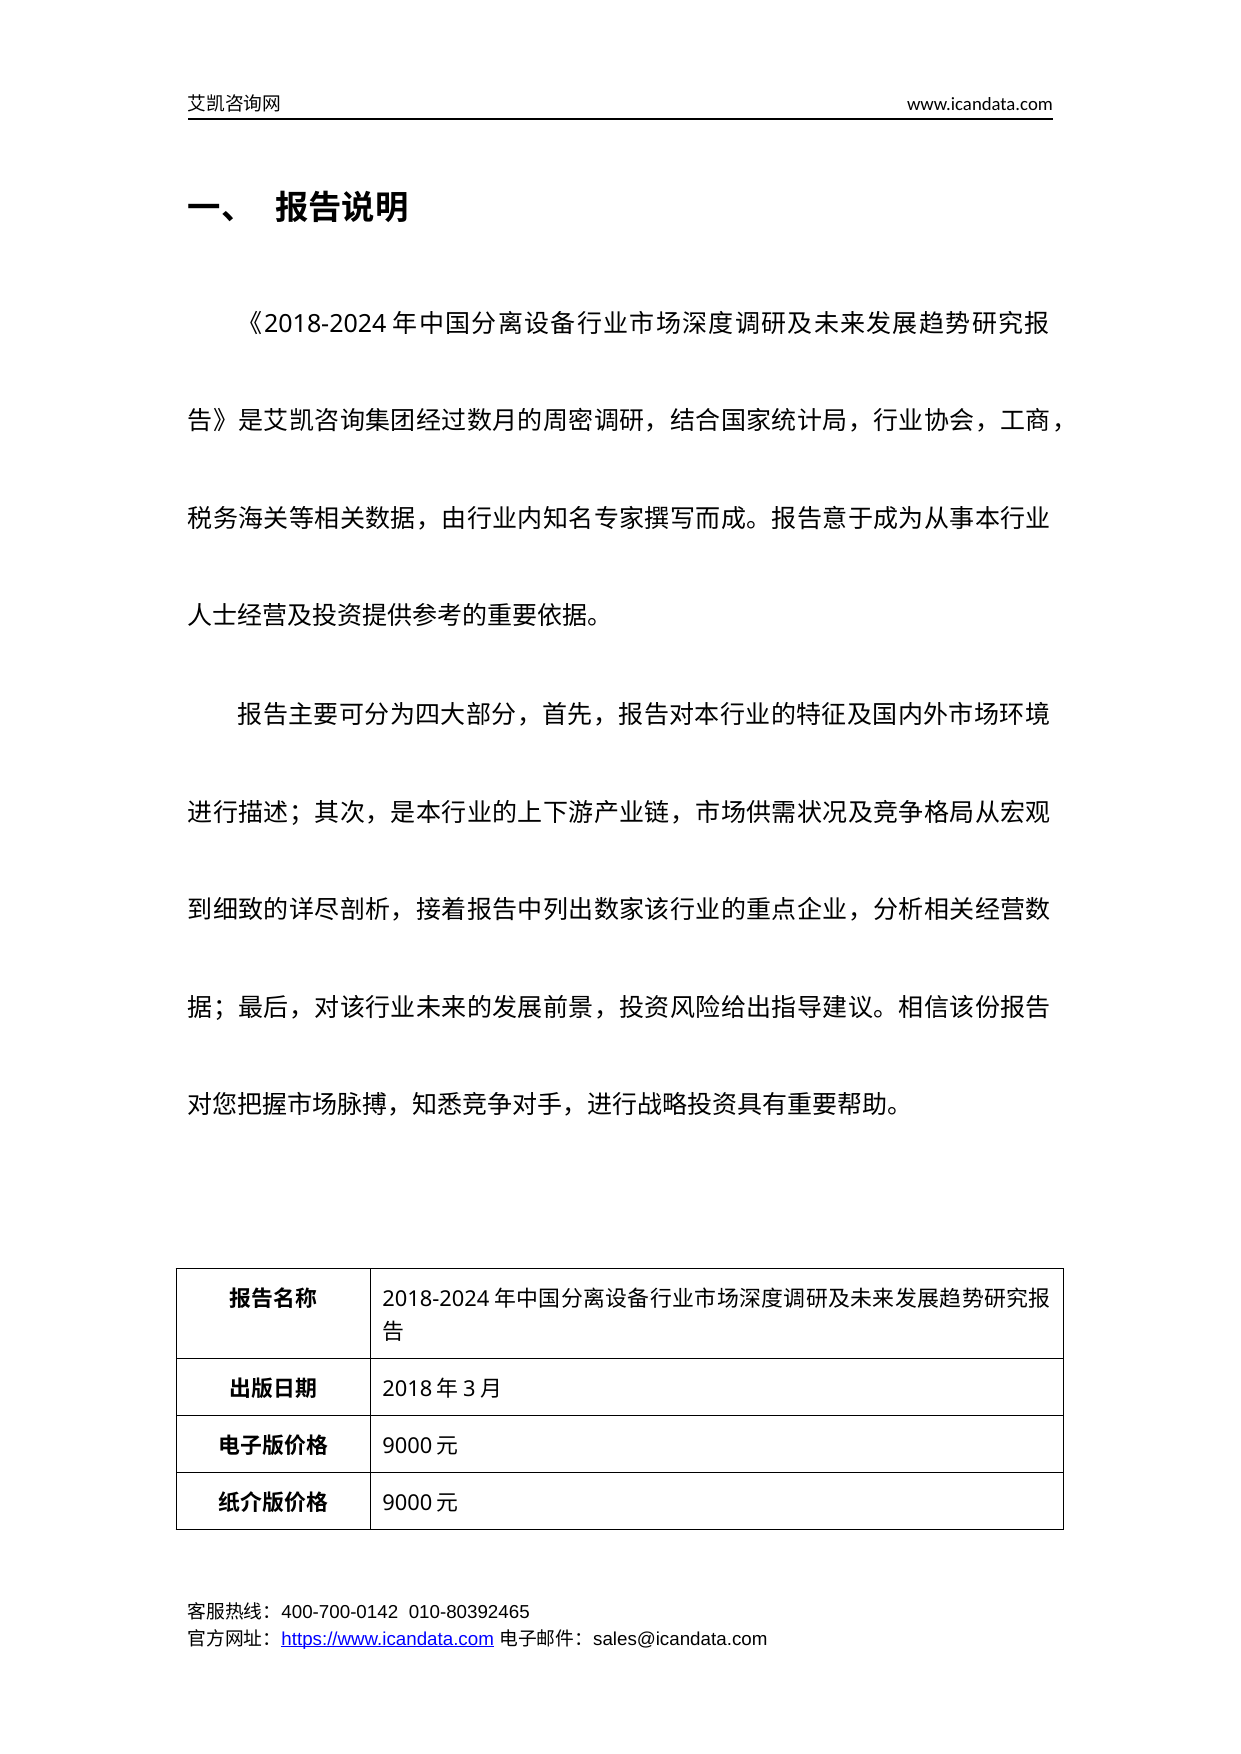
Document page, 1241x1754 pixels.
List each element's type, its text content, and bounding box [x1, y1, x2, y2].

subtitle 报告说明 [187, 172, 1053, 237]
text 《2018-2024年中国分离设备行业市场深度调研及未来发展趋势研究报告》是艾凯咨询集团经过数月的周密调研，结合国家统计局，行业协会，工商，税务海关等相关数据，由行业内知名专家撰写而成。报告意于成为从事本行业人士经营及投资提供参考的重要依据。 [187, 289, 1053, 646]
table_cell 电子版价格 [177, 1416, 370, 1472]
table_header 2018-2024年中国分离设备行业市场深度调研及未来发展趋势研究报告 [371, 1269, 1063, 1358]
table_cell 纸介版价格 [177, 1473, 370, 1529]
table_cell 2018年3月 [371, 1359, 1063, 1415]
table_cell 9000元 [371, 1416, 1063, 1472]
table_cell 出版日期 [177, 1359, 370, 1415]
table_cell 9000元 [371, 1473, 1063, 1529]
text 报告主要可分为四大部分，首先，报告对本行业的特征及国内外市场环境进行描述；其次，是本行业的上下游产业链，市场供需状况及竞争格局从宏观到细致的详尽剖析，接着报告中列出数家该行业的重点企业，分析相关经营数据；最后，对该行业未来的发展前景，投资风险给出指导建议。相信该份报告对您把握市场脉搏，知悉竞争对手，进行战略投资具有重要帮助。 [187, 681, 1053, 1136]
table_header 报告名称 [177, 1269, 370, 1358]
